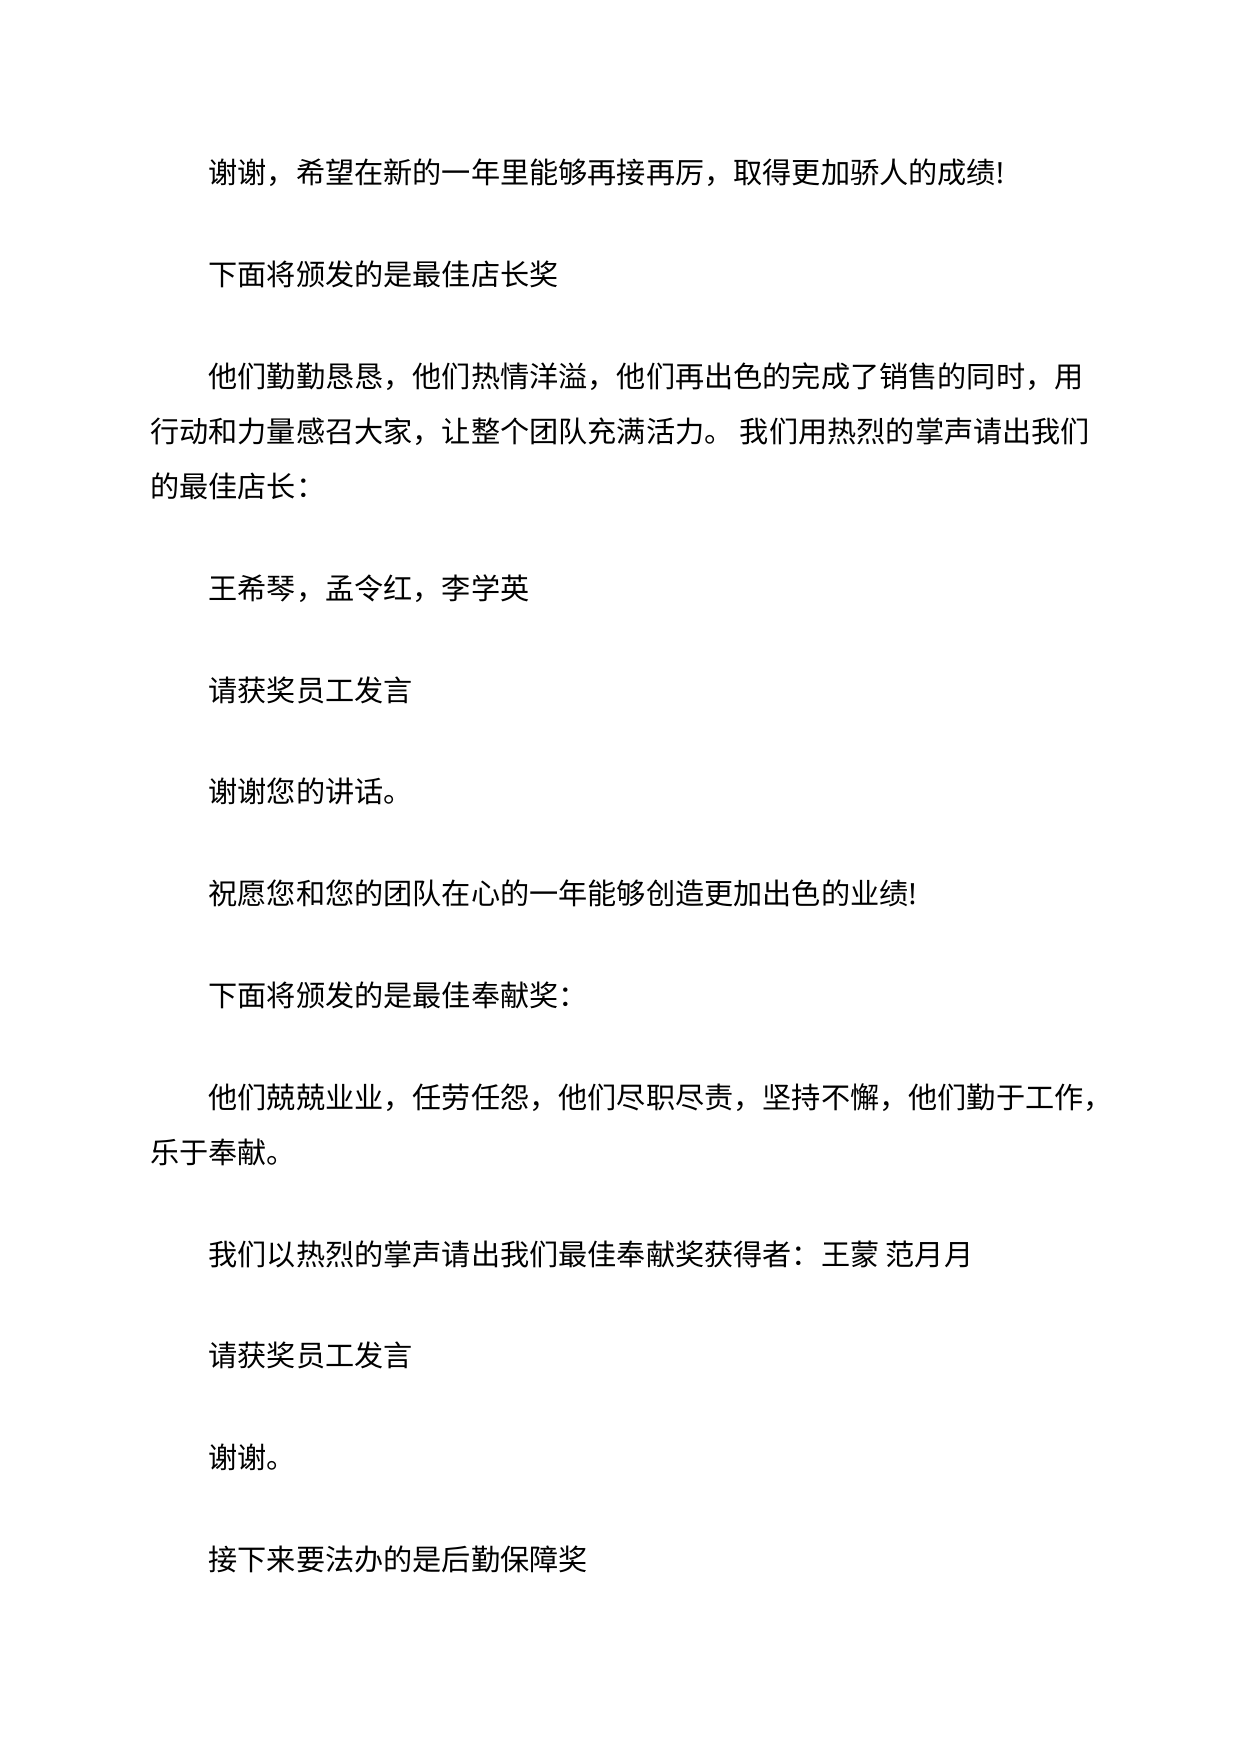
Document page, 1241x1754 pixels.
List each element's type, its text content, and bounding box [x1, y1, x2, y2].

text 我们以热烈的掌声请出我们最佳奉献奖获得者：王蒙 范月月 [150, 1231, 1090, 1273]
text 下面将颁发的是最佳奉献奖： [150, 973, 1090, 1015]
text 请获奖员工发言 [150, 1333, 1090, 1375]
text 谢谢您的讲话。 [150, 769, 1090, 811]
text 王希琴，孟令红，李学英 [150, 565, 1090, 608]
text 祝愿您和您的团队在心的一年能够创造更加出色的业绩! [150, 871, 1090, 913]
text 他们兢兢业业，任劳任怨，他们尽职尽责，坚持不懈，他们勤于工作，乐于奉献。 [150, 1074, 1090, 1172]
text 谢谢。 [150, 1434, 1090, 1477]
text 他们勤勤恳恳，他们热情洋溢，他们再出色的完成了销售的同时，用行动和力量感召大家，让整个团队充满活力。 我们用热烈的掌声请出我们的最佳店长： [150, 354, 1090, 506]
text 请获奖员工发言 [150, 667, 1090, 709]
text 下面将颁发的是最佳店长奖 [150, 252, 1090, 294]
text 接下来要法办的是后勤保障奖 [150, 1536, 1090, 1579]
text 谢谢，希望在新的一年里能够再接再厉，取得更加骄人的成绩! [150, 150, 1090, 192]
